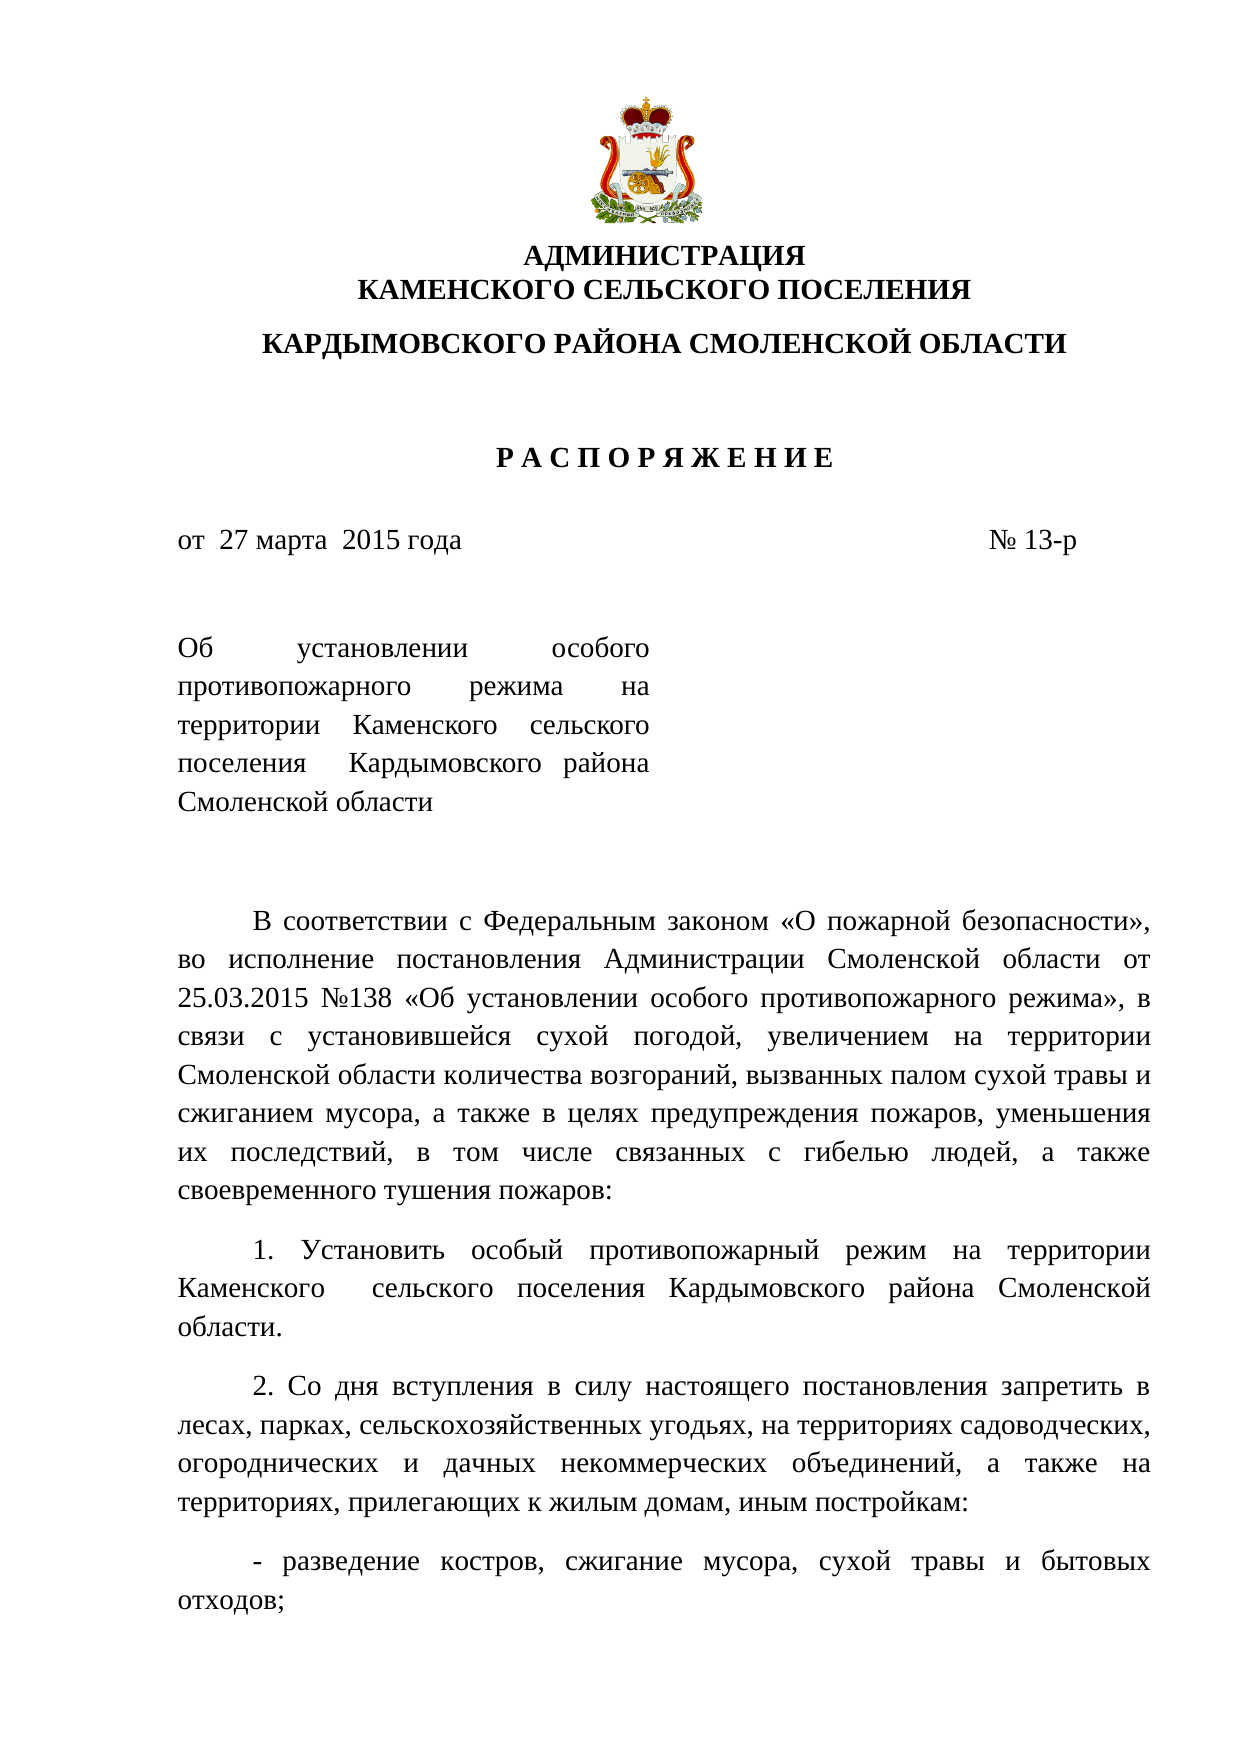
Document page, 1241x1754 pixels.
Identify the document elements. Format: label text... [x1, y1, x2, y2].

text 2. Со дня вступления в силу настоящего постановления запретить в лесах, парках, сельскохозяйственных угодьях, на территориях садоводческих, огороднических и дачных некоммерческих объединений, а также на территориях, прилегающих к жилым домам, иным постройкам: [177, 1368, 1152, 1517]
text 1. Установить особый противопожарный режим на территории Каменского сельского поселения Кардымовского района Смоленской области. [177, 1232, 1152, 1342]
text В соответствии с Федеральным законом «О пожарной безопасности», во исполнение постановления Администрации Смоленской области от 25.03.2015 №138 «Об установлении особого противопожарного режима», в связи с установившейся сухой погодой, увеличением на территории Смоленской области количества возгораний, вызванных палом сухой травы и сжиганием мусора, а также в целях предупреждения пожаров, уменьшения их последствий, в том числе связанных с гибелью людей, а также своевременного тушения пожаров: [177, 903, 1152, 1206]
subtitle Р А С П О Р Я Ж е н и е [177, 440, 1152, 473]
text КАРДЫМОВСКОГО РАЙОНА СМОЛЕНСКОЙ ОБЛАСТИ [177, 326, 1152, 360]
picture [589, 95, 704, 224]
text от 27 марта 2015 года № 13-р [177, 522, 1152, 555]
text КАМЕНСКОГО СЕЛЬСКОГО ПОСЕЛЕНИЯ [177, 272, 1152, 305]
text Об установлении особого противопожарного режима на территории Каменского сельского поселения Кардымовского района Смоленской области [177, 630, 650, 817]
subtitle АДМИНИСТРАЦИЯ [177, 238, 1152, 272]
text - разведение костров, сжигание мусора, сухой травы и бытовых отходов; [177, 1543, 1152, 1615]
